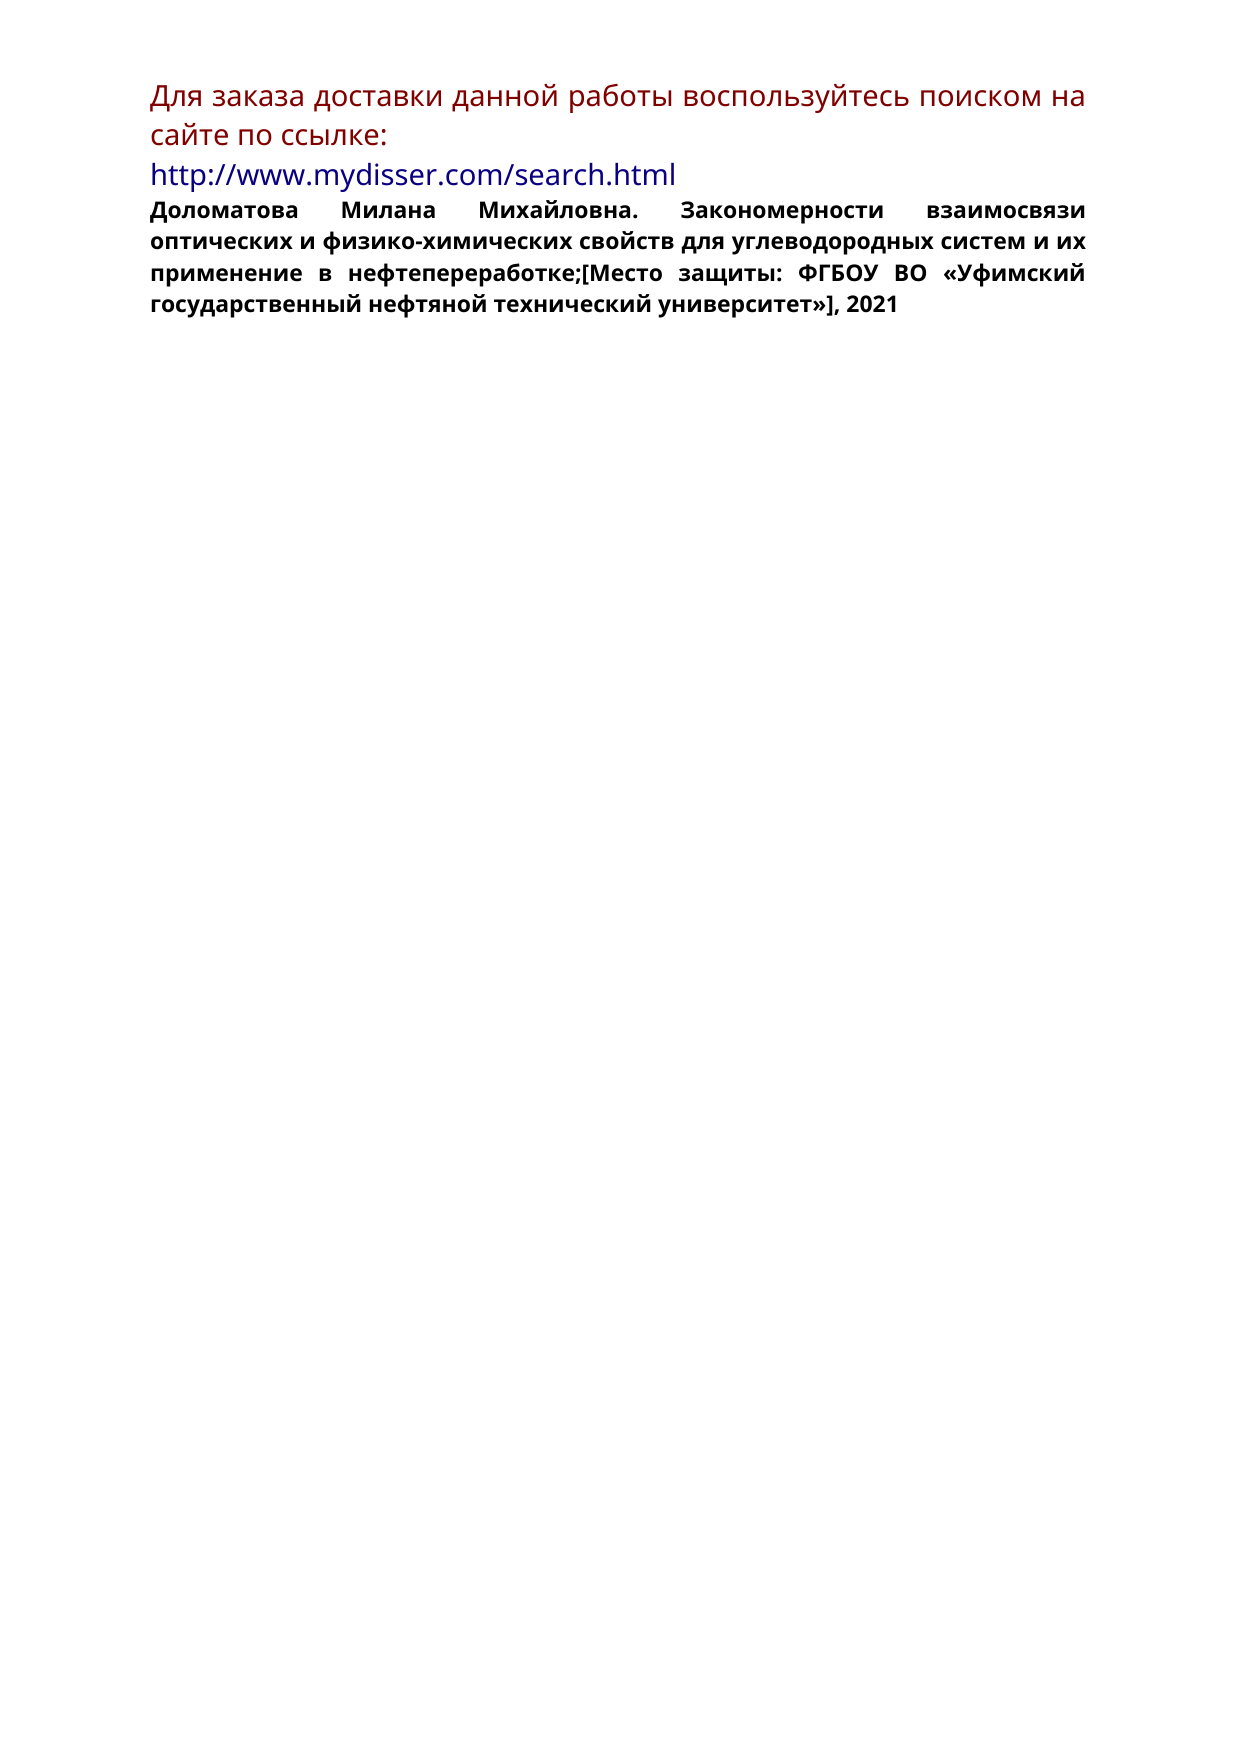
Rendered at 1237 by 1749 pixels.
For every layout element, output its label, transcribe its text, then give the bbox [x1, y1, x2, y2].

text Доломатова Милана Михайловна. Закономерности взаимосвязи оптических и физико-химических свойств для углеводородных систем и их применение в нефтепереработке;[Место защиты: ФГБОУ ВО «Уфимский государственный нефтяной технический университет»], 2021 [150, 194, 1086, 319]
